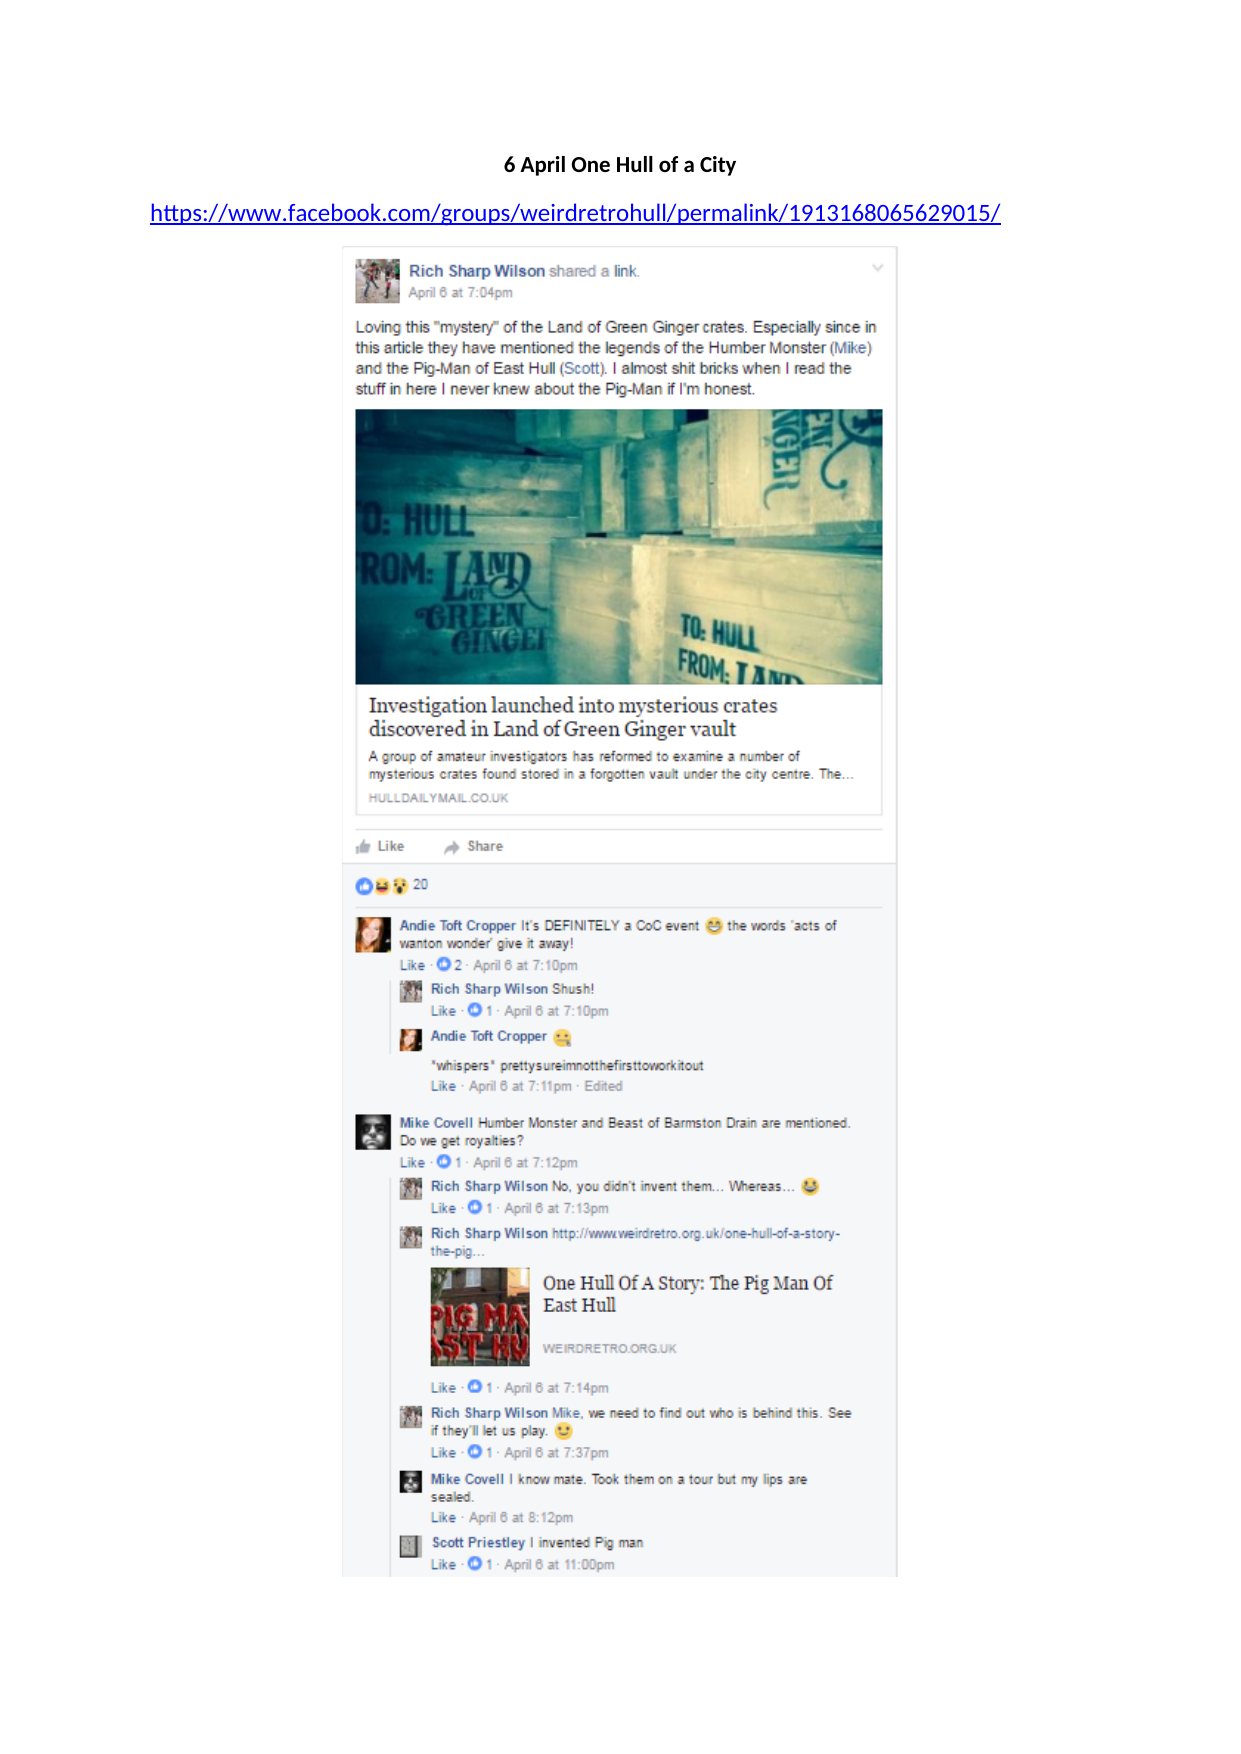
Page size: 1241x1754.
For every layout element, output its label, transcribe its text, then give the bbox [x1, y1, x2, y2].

picture [342, 246, 899, 1577]
text https://www.facebook.com/groups/weirdretrohull/permalink/1913168065629015/ [150, 197, 1090, 227]
text 6 April One Hull of a City [150, 150, 1090, 178]
